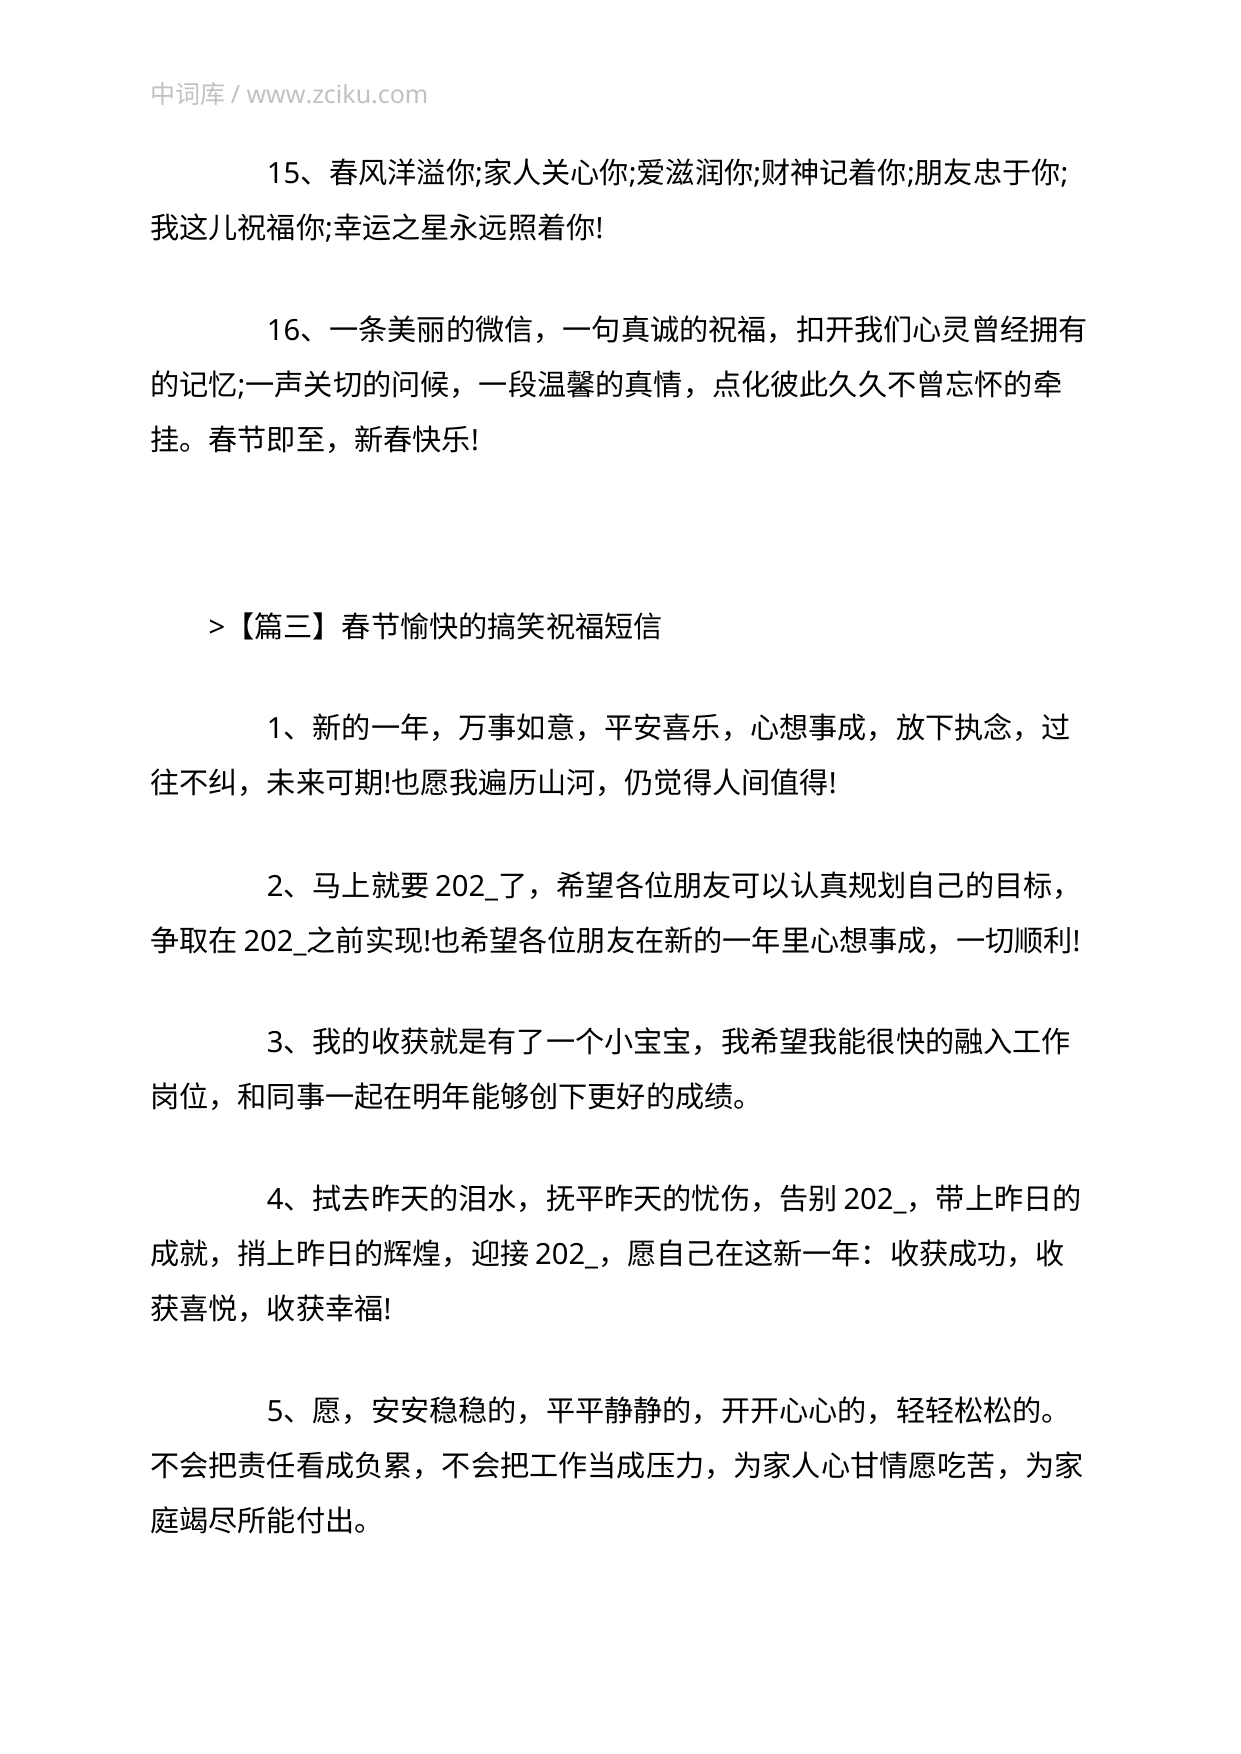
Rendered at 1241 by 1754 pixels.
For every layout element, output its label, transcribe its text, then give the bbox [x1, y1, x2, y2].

text 2、马上就要202_了，希望各位朋友可以认真规划自己的目标，争取在202_之前实现!也希望各位朋友在新的一年里心想事成，一切顺利! [150, 862, 1090, 959]
text 4、拭去昨天的泪水，抚平昨天的忧伤，告别202_，带上昨日的成就，捎上昨日的辉煌，迎接202_，愿自己在这新一年：收获成功，收获喜悦，收获幸福! [150, 1176, 1090, 1328]
text 15、春风洋溢你;家人关心你;爱滋润你;财神记着你;朋友忠于你;我这儿祝福你;幸运之星永远照着你! [150, 150, 1090, 247]
text 16、一条美丽的微信，一句真诚的祝福，扣开我们心灵曾经拥有的记忆;一声关切的问候，一段温馨的真情，点化彼此久久不曾忘怀的牵挂。春节即至，新春快乐! [150, 307, 1090, 459]
text >【篇三】春节愉快的搞笑祝福短信 [150, 603, 1090, 646]
text 5、愿，安安稳稳的，平平静静的，开开心心的，轻轻松松的。不会把责任看成负累，不会把工作当成压力，为家人心甘情愿吃苦，为家庭竭尽所能付出。 [150, 1388, 1090, 1540]
text 3、我的收获就是有了一个小宝宝，我希望我能很快的融入工作岗位，和同事一起在明年能够创下更好的成绩。 [150, 1019, 1090, 1116]
text 1、新的一年，万事如意，平安喜乐，心想事成，放下执念，过往不纠，未来可期!也愿我遍历山河，仍觉得人间值得! [150, 705, 1090, 802]
